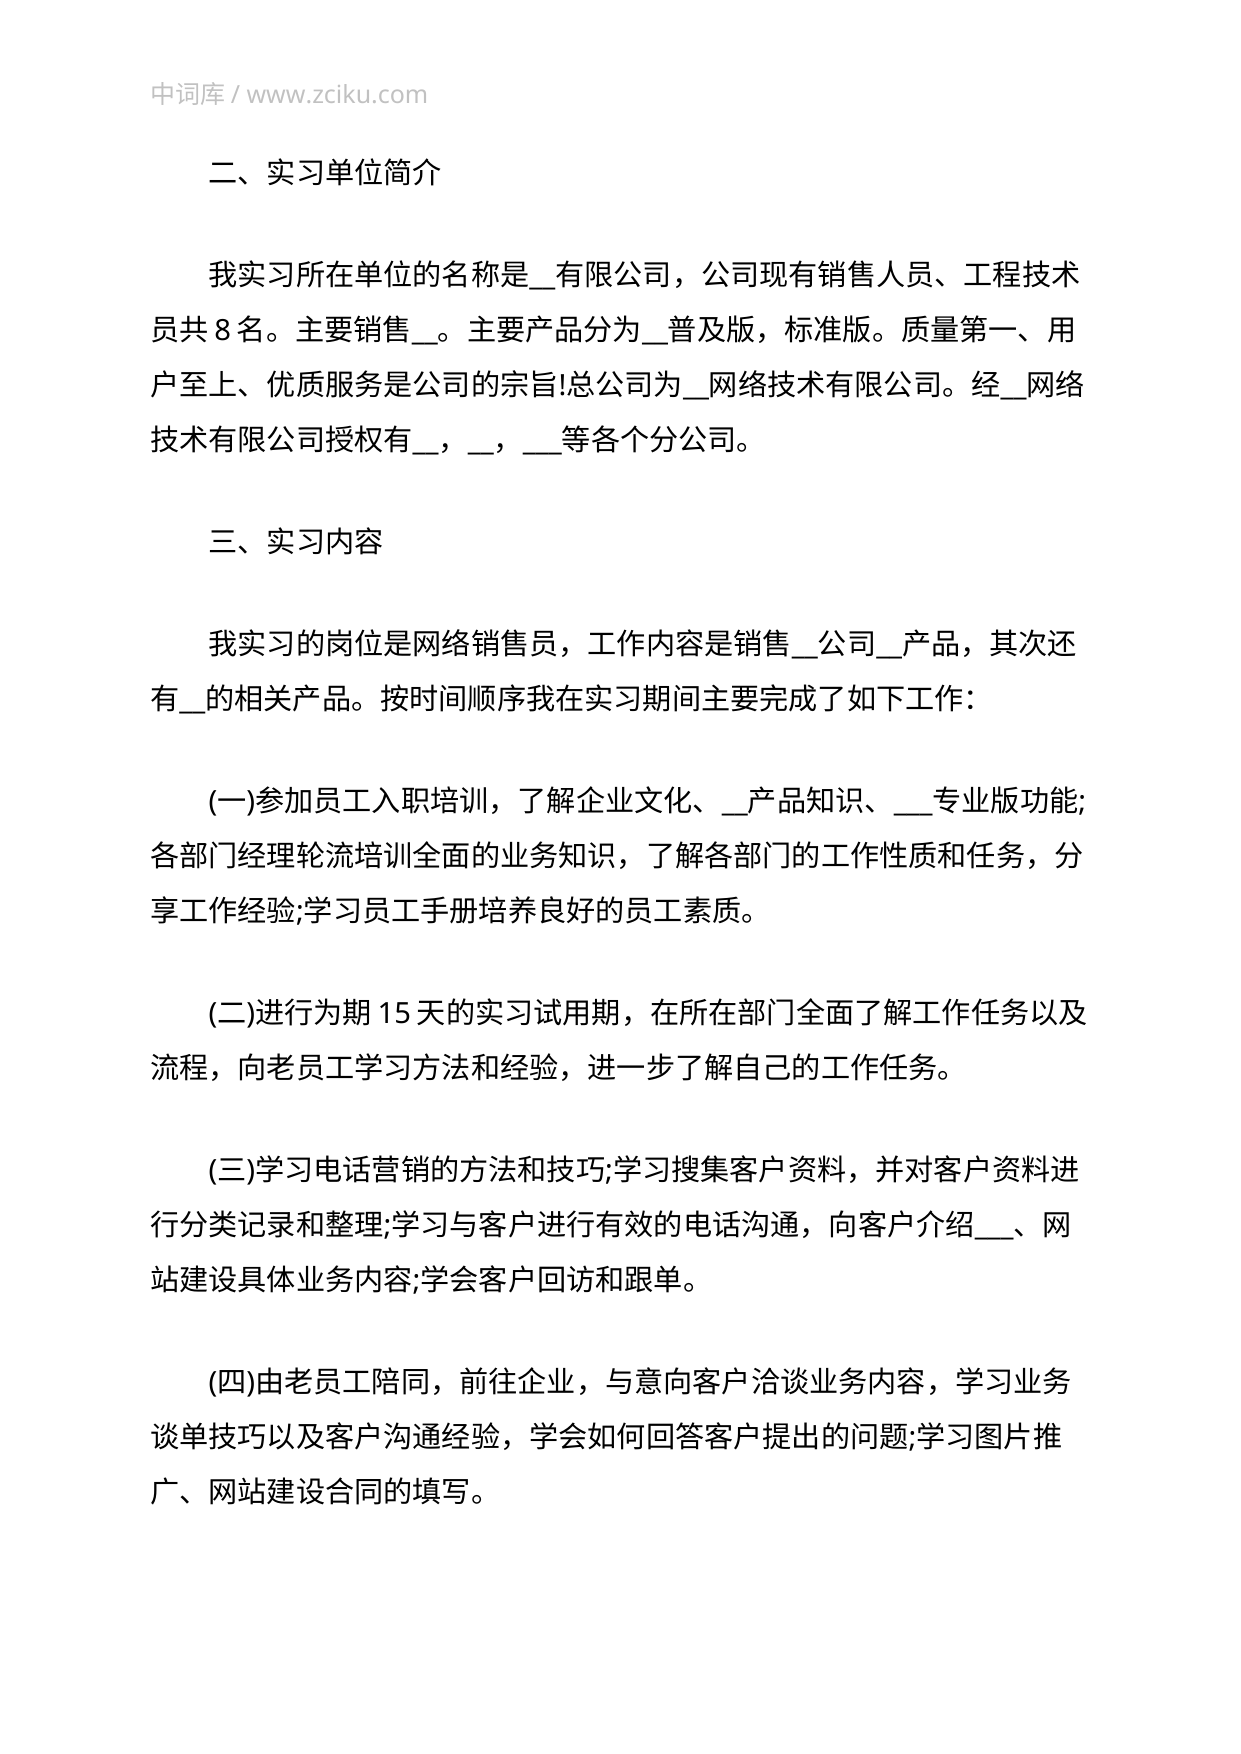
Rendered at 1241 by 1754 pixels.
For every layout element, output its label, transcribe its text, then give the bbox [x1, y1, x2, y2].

text 二、实习单位简介 [150, 150, 1090, 192]
text (三)学习电话营销的方法和技巧;学习搜集客户资料，并对客户资料进行分类记录和整理;学习与客户进行有效的电话沟通，向客户介绍___、网站建设具体业务内容;学会客户回访和跟单。 [150, 1146, 1090, 1298]
text (四)由老员工陪同，前往企业，与意向客户洽谈业务内容，学习业务谈单技巧以及客户沟通经验，学会如何回答客户提出的问题;学习图片推广、网站建设合同的填写。 [150, 1358, 1090, 1510]
text (一)参加员工入职培训，了解企业文化、__产品知识、___专业版功能;各部门经理轮流培训全面的业务知识，了解各部门的工作性质和任务，分享工作经验;学习员工手册培养良好的员工素质。 [150, 777, 1090, 930]
text (二)进行为期15天的实习试用期，在所在部门全面了解工作任务以及流程，向老员工学习方法和经验，进一步了解自己的工作任务。 [150, 989, 1090, 1087]
text 三、实习内容 [150, 519, 1090, 561]
text 我实习的岗位是网络销售员，工作内容是销售__公司__产品，其次还有__的相关产品。按时间顺序我在实习期间主要完成了如下工作： [150, 621, 1090, 718]
text 我实习所在单位的名称是__有限公司，公司现有销售人员、工程技术员共8名。主要销售__。主要产品分为__普及版，标准版。质量第一、用户至上、优质服务是公司的宗旨!总公司为__网络技术有限公司。经__网络技术有限公司授权有__，__，___等各个分公司。 [150, 252, 1090, 459]
